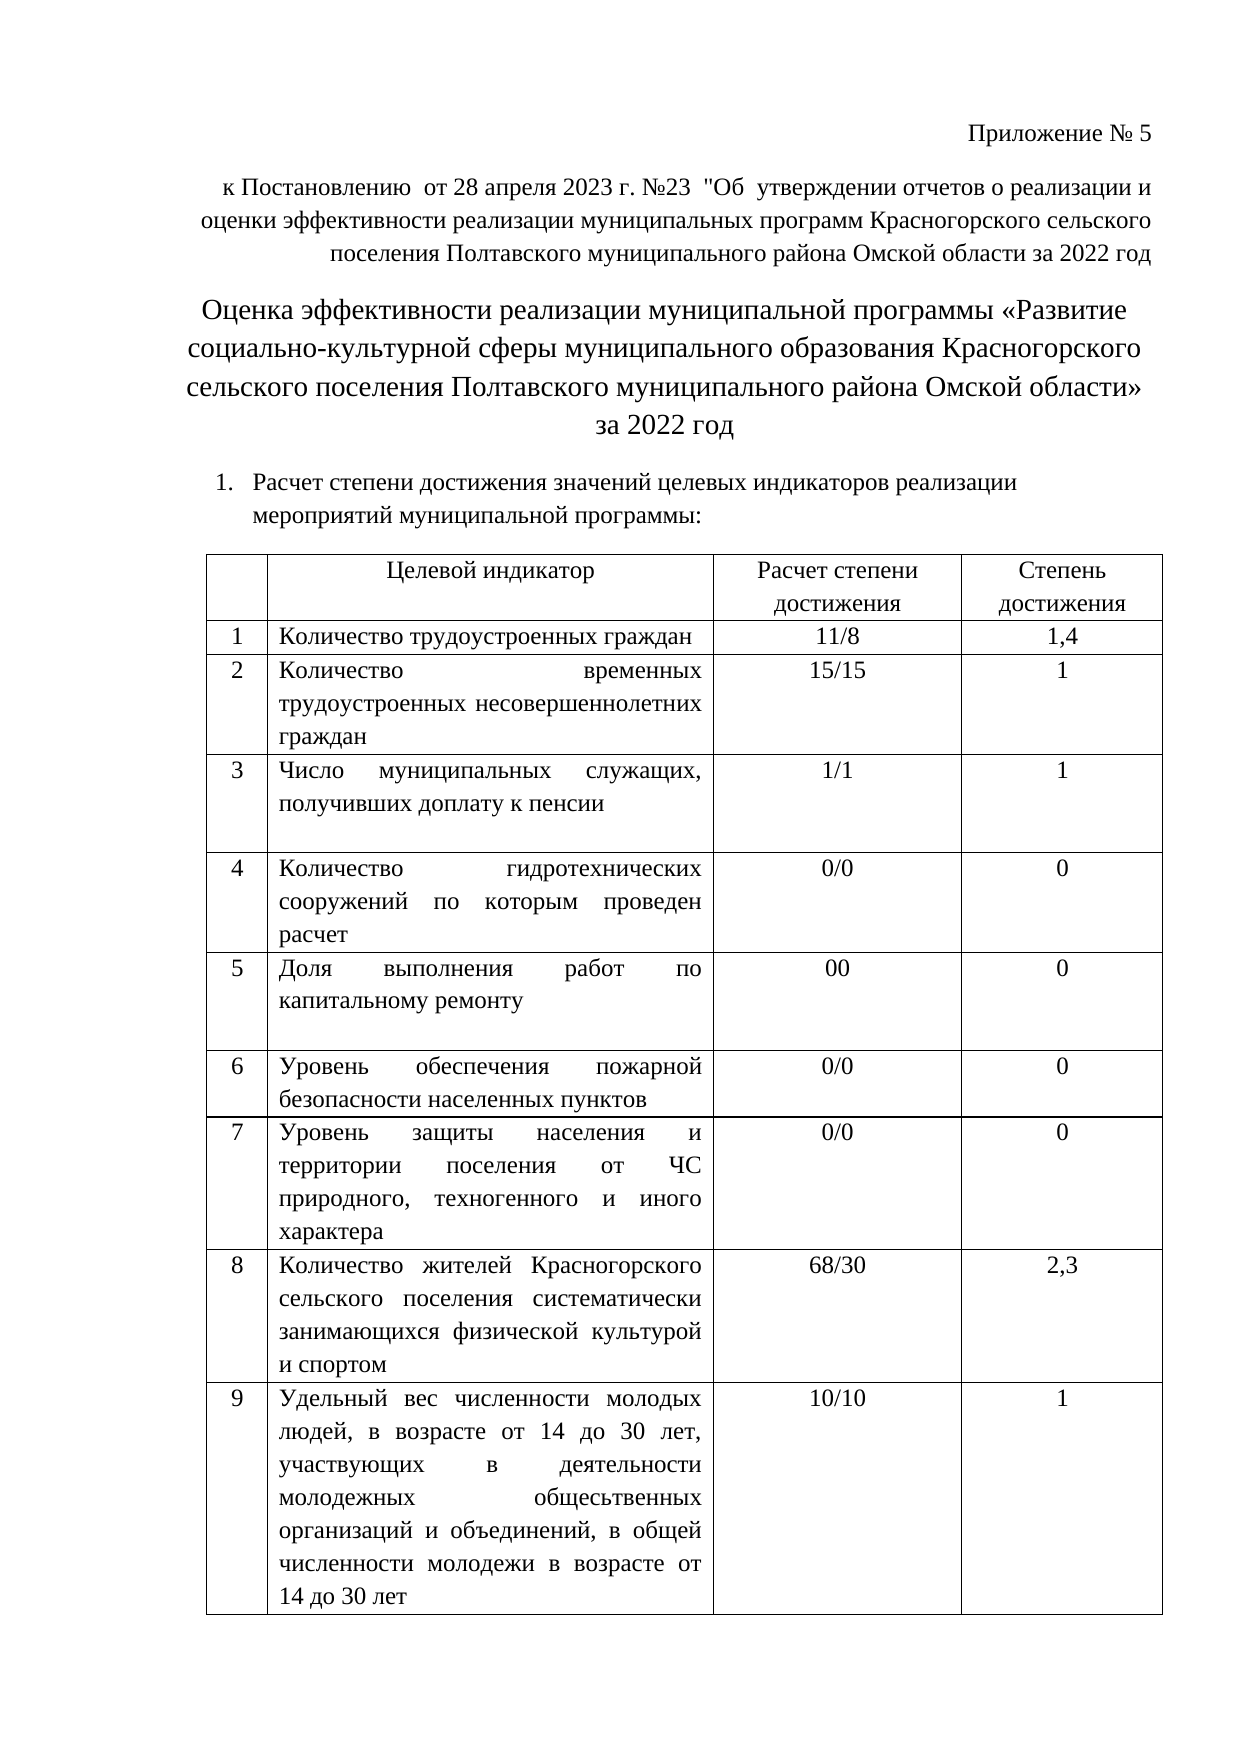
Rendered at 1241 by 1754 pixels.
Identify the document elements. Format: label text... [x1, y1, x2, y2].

table_cell Количество жителей Красногорского сельского поселения систематически занимающихся физической культурой и спортом [268, 1250, 713, 1382]
table_cell 1 [207, 621, 267, 654]
table_cell 0/0 [714, 1051, 961, 1116]
table_cell 0 [962, 1118, 1162, 1249]
table_cell 0 [962, 953, 1162, 1050]
table_cell Количество гидротехнических сооружений по которым проведен расчет [268, 853, 713, 952]
list Расчет степени достижения значений целевых индикаторов реализации мероприятий муниципальной программы: [215, 467, 1152, 529]
table_cell 1 [962, 1383, 1162, 1613]
table_cell Число муниципальных служащих, получивших доплату к пенсии [268, 755, 713, 852]
table_cell 10/10 [714, 1383, 961, 1613]
table_cell 8 [207, 1250, 267, 1382]
table_cell 4 [207, 853, 267, 952]
table_cell 0 [962, 1051, 1162, 1116]
table_cell 11/8 [714, 621, 961, 654]
table_cell Количество трудоустроенных граждан [268, 621, 713, 654]
table_header [207, 555, 267, 620]
table_cell 0/0 [714, 853, 961, 952]
table_cell 0 [962, 853, 1162, 952]
table_cell 68/30 [714, 1250, 961, 1382]
table_cell Уровень защиты населения и территории поселения от ЧС природного, техногенного и иного характера [268, 1118, 713, 1249]
text Оценка эффективности реализации муниципальной программы «Развитие социально-культурной сферы муниципального образования Красногорского сельского поселения Полтавского муниципального района Омской области» за 2022 год [177, 292, 1152, 441]
table_cell 15/15 [714, 655, 961, 754]
table_cell 2 [207, 655, 267, 754]
table_cell 9 [207, 1383, 267, 1613]
table_cell 1 [962, 755, 1162, 852]
table_cell 6 [207, 1051, 267, 1116]
table_cell 7 [207, 1118, 267, 1249]
table_cell 00 [714, 953, 961, 1050]
table_cell Количество временных трудоустроенных несовершеннолетних граждан [268, 655, 713, 754]
table_cell 0/0 [714, 1118, 961, 1249]
table_cell Уровень обеспечения пожарной безопасности населенных пунктов [268, 1051, 713, 1116]
table_cell 1,4 [962, 621, 1162, 654]
table_cell 2,3 [962, 1250, 1162, 1382]
table_cell Доля выполнения работ по капитальному ремонту [268, 953, 713, 1050]
table_header Целевой индикатор [268, 555, 713, 620]
table_cell 5 [207, 953, 267, 1050]
table_header Степень достижения [962, 555, 1162, 620]
table_cell 3 [207, 755, 267, 852]
table_cell 1/1 [714, 755, 961, 852]
text к Постановлению от 28 апреля 2023 г. №23 "Об утверждении отчетов о реализации и оценки эффективности реализации муниципальных программ Красногорского сельского поселения Полтавского муниципального района Омской области за 2022 год [177, 172, 1152, 267]
table_cell 1 [962, 655, 1162, 754]
text Приложение № 5 [177, 118, 1152, 147]
table_header Расчет степени достижения [714, 555, 961, 620]
table_cell Удельный вес численности молодых людей, в возрасте от 14 до 30 лет, участвующих в деятельности молодежных общесьтвенных организаций и объединений, в общей численности молодежи в возрасте от 14 до 30 лет [268, 1383, 713, 1613]
